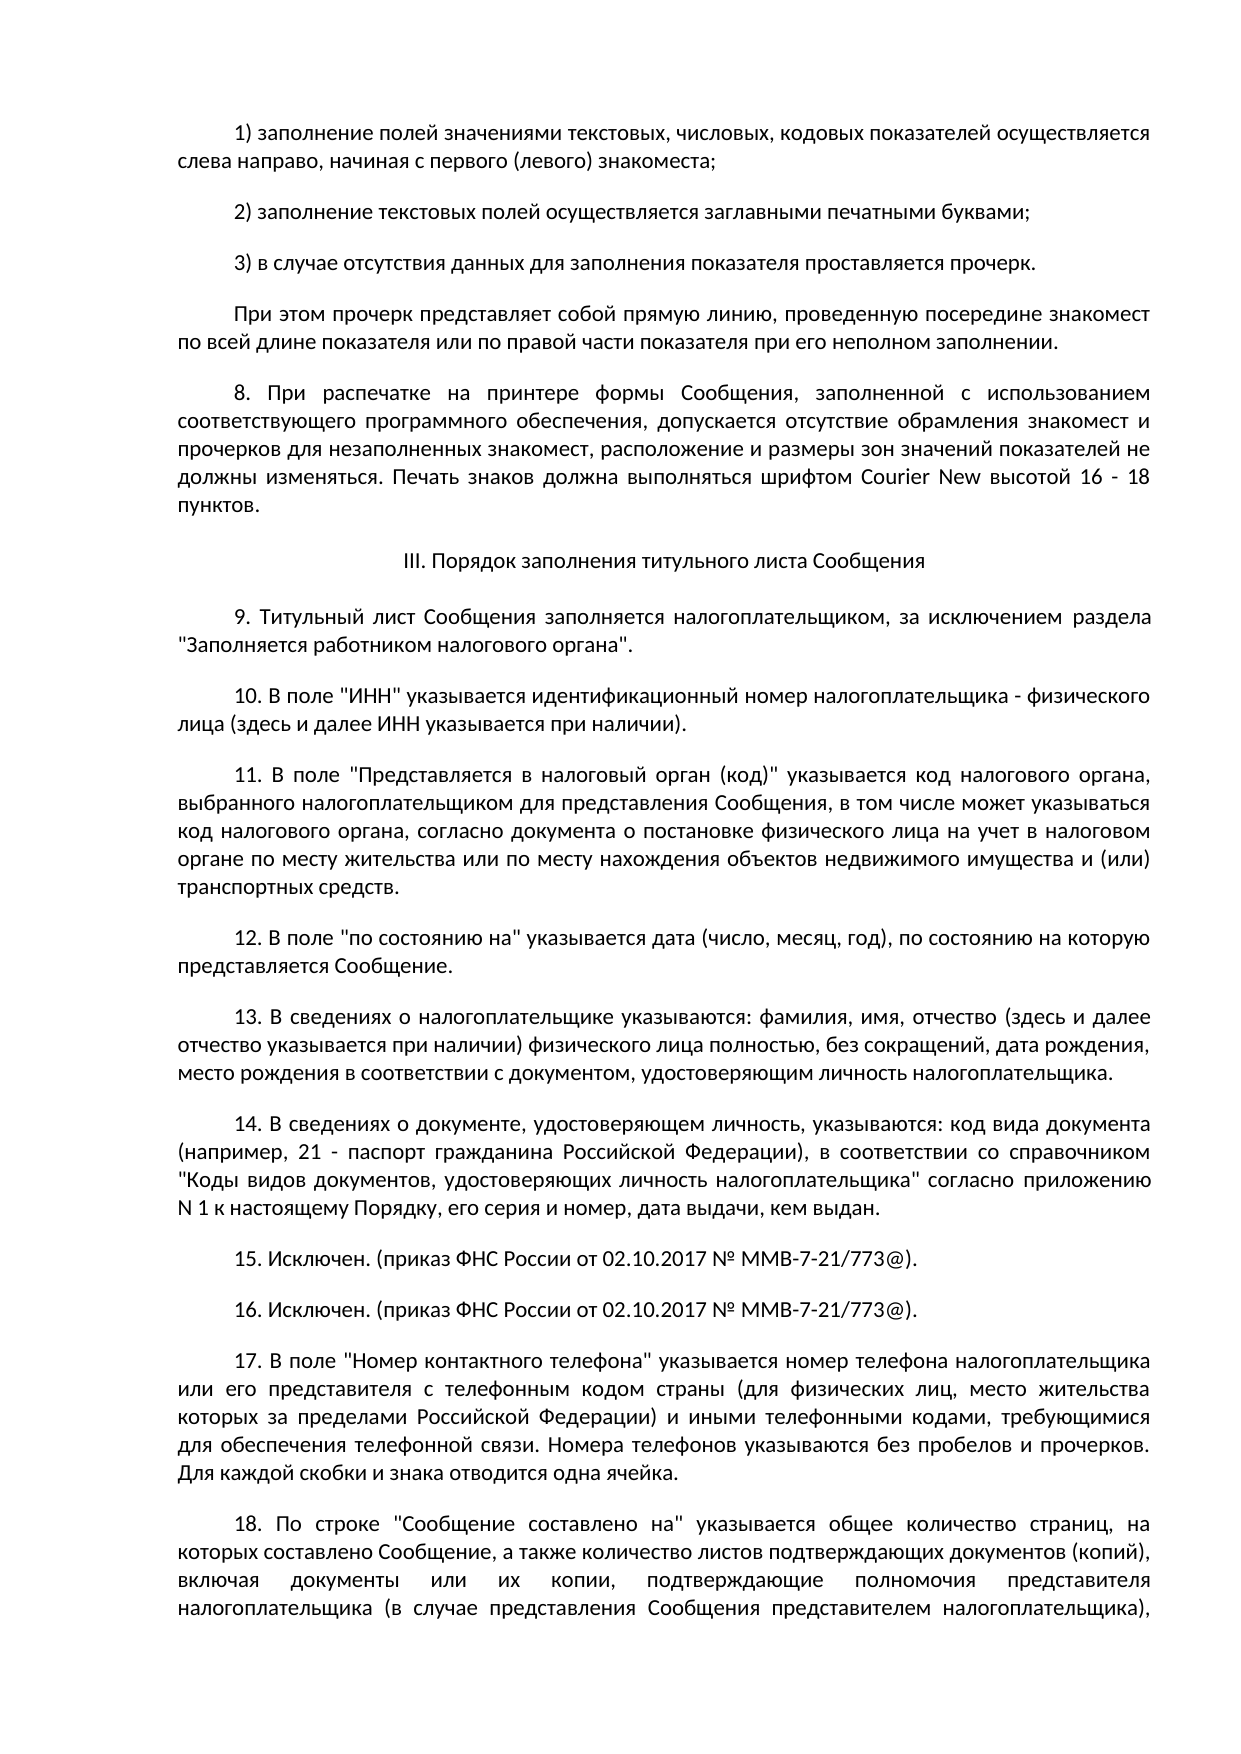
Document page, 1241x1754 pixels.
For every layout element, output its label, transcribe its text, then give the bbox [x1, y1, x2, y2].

text 1) заполнение полей значениями текстовых, числовых, кодовых показателей осуществляется слева направо, начиная с первого (левого) знакоместа; [177, 118, 1152, 174]
text 11. В поле "Представляется в налоговый орган (код)" указывается код налогового органа, выбранного налогоплательщиком для представления Сообщения, в том числе может указываться код налогового органа, согласно документа о постановке физического лица на учет в налоговом органе по месту жительства или по месту нахождения объектов недвижимого имущества и (или) транспортных средств. [177, 760, 1152, 900]
text 12. В поле "по состоянию на" указывается дата (число, месяц, год), по состоянию на которую представляется Сообщение. [177, 923, 1152, 979]
text III. Порядок заполнения титульного листа Сообщения [177, 546, 1152, 574]
text 16. Исключен. (приказ ФНС России от 02.10.2017 № ММВ-7-21/773@). [177, 1295, 1152, 1323]
text 3) в случае отсутствия данных для заполнения показателя проставляется прочерк. [177, 248, 1152, 276]
text При этом прочерк представляет собой прямую линию, проведенную посередине знакомест по всей длине показателя или по правой части показателя при его неполном заполнении. [177, 299, 1152, 355]
text 14. В сведениях о документе, удостоверяющем личность, указываются: код вида документа (например, 21 - паспорт гражданина Российской Федерации), в соответствии со справочником "Коды видов документов, удостоверяющих личность налогоплательщика" согласно приложению N 1 к настоящему Порядку, его серия и номер, дата выдачи, кем выдан. [177, 1109, 1152, 1221]
text 10. В поле "ИНН" указывается идентификационный номер налогоплательщика - физического лица (здесь и далее ИНН указывается при наличии). [177, 681, 1152, 737]
text 8. При распечатке на принтере формы Сообщения, заполненной с использованием соответствующего программного обеспечения, допускается отсутствие обрамления знакомест и прочерков для незаполненных знакомест, расположение и размеры зон значений показателей не должны изменяться. Печать знаков должна выполняться шрифтом Courier New высотой 16 - 18 пунктов. [177, 378, 1152, 518]
text 2) заполнение текстовых полей осуществляется заглавными печатными буквами; [177, 197, 1152, 225]
text 13. В сведениях о налогоплательщике указываются: фамилия, имя, отчество (здесь и далее отчество указывается при наличии) физического лица полностью, без сокращений, дата рождения, место рождения в соответствии с документом, удостоверяющим личность налогоплательщика. [177, 1002, 1152, 1086]
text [177, 1509, 1152, 1621]
text 17. В поле "Номер контактного телефона" указывается номер телефона налогоплательщика или его представителя с телефонным кодом страны (для физических лиц, место жительства которых за пределами Российской Федерации) и иными телефонными кодами, требующимися для обеспечения телефонной связи. Номера телефонов указываются без пробелов и прочерков. Для каждой скобки и знака отводится одна ячейка. [177, 1346, 1152, 1486]
text 9. Титульный лист Сообщения заполняется налогоплательщиком, за исключением раздела "Заполняется работником налогового органа". [177, 602, 1152, 658]
text 15. Исключен. (приказ ФНС России от 02.10.2017 № ММВ-7-21/773@). [177, 1244, 1152, 1272]
